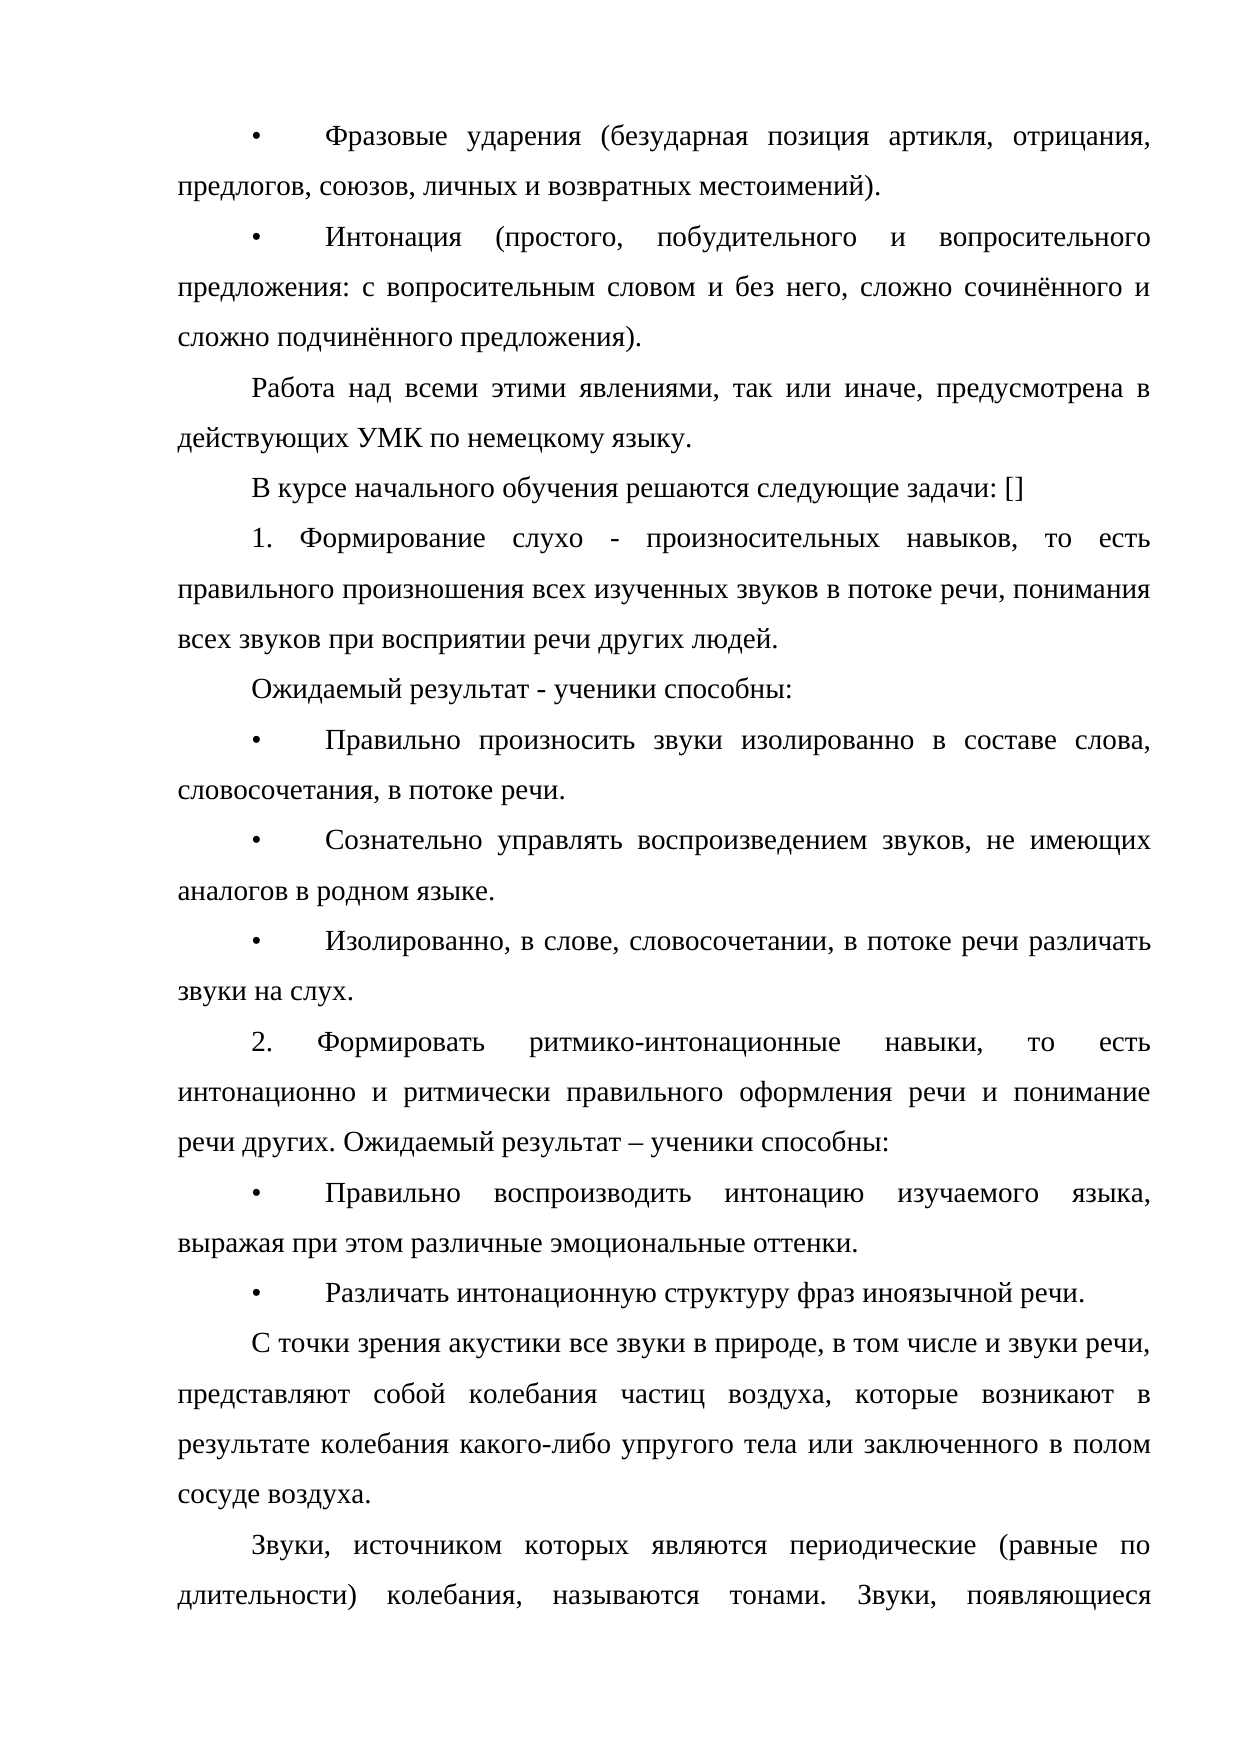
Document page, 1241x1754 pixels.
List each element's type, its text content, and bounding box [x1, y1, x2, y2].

text 1. Формирование слухо - произносительных навыков, то есть правильного произношения всех изученных звуков в потоке речи, понимания всех звуков при восприятии речи других людей. [177, 521, 1152, 655]
text 2. Формировать ритмико-интонационные навыки, то есть интонационно и ритмически правильного оформления речи и понимание речи других. Ожидаемый результат – ученики способны: [177, 1024, 1152, 1158]
list Правильно воспроизводить интонацию изучаемого языка, выражая при этом различные эмоциональные оттенки. [177, 1175, 1152, 1258]
list Различать интонационную структуру фраз иноязычной речи. [177, 1275, 1152, 1309]
list Сознательно управлять воспроизведением звуков, не имеющих аналогов в родном языке. [177, 822, 1152, 906]
list Фразовые ударения (безударная позиция артикля, отрицания, предлогов, союзов, личных и возвратных местоимений). [177, 118, 1152, 202]
list Интонация (простого, побудительного и вопросительного предложения: с вопросительным словом и без него, сложно сочинённого и сложно подчинённого предложения). [177, 219, 1152, 353]
list Изолированно, в слове, словосочетании, в потоке речи различать звуки на слух. [177, 923, 1152, 1007]
text Ожидаемый результат - ученики способны: [177, 672, 1152, 705]
text С точки зрения акустики все звуки в природе, в том числе и звуки речи, представляют собой колебания частиц воздуха, которые возникают в результате колебания какого-либо упругого тела или заключенного в полом сосуде воздуха. [177, 1326, 1152, 1510]
list Правильно произносить звуки изолированно в составе слова, словосочетания, в потоке речи. [177, 722, 1152, 806]
text В курсе начального обучения решаются следующие задачи: [] [177, 470, 1152, 504]
text Работа над всеми этими явлениями, так или иначе, предусмотрена в действующих УМК по немецкому языку. [177, 370, 1152, 453]
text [177, 1527, 1152, 1611]
